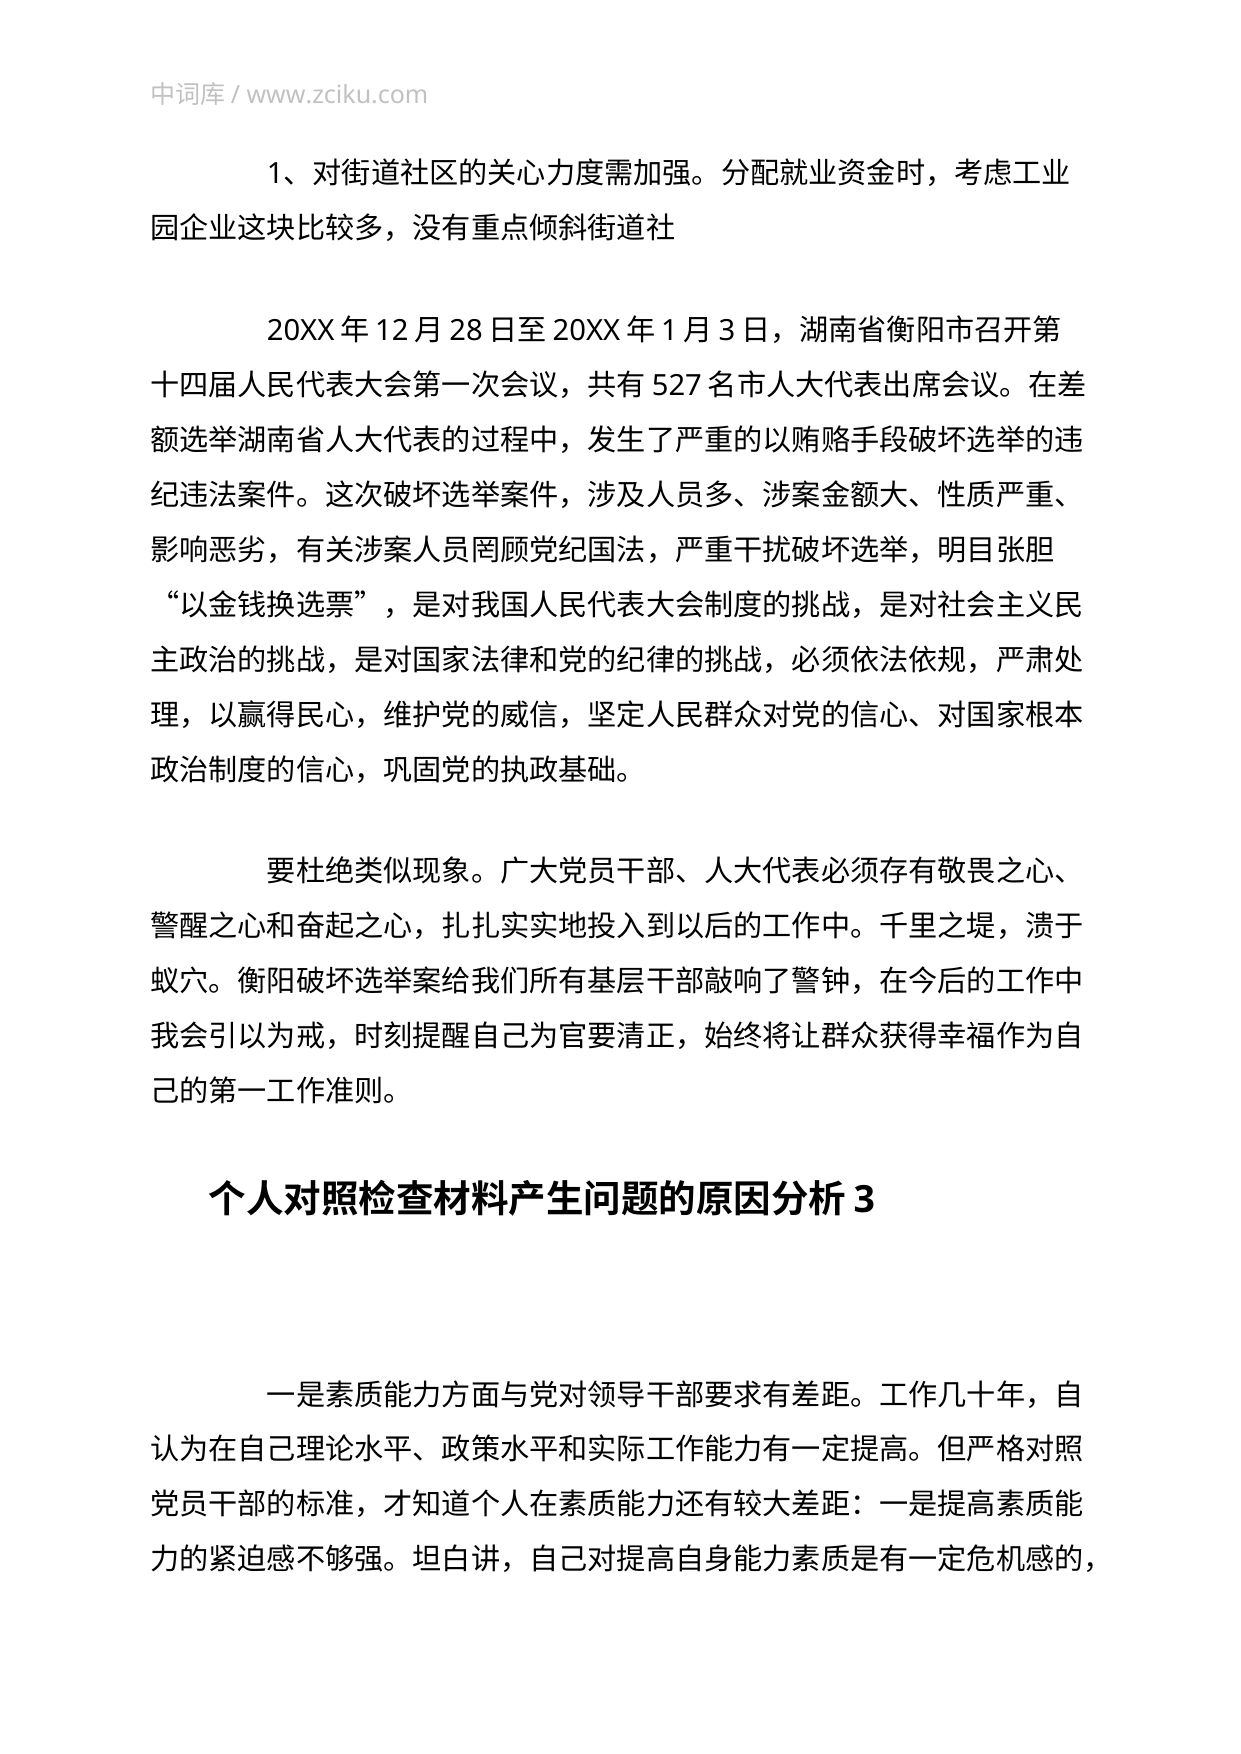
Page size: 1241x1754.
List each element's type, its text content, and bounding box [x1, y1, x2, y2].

text 1、对街道社区的关心力度需加强。分配就业资金时，考虑工业园企业这块比较多，没有重点倾斜街道社 [150, 150, 1090, 247]
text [150, 1371, 1090, 1578]
text 要杜绝类似现象。广大党员干部、人大代表必须存有敬畏之心、警醒之心和奋起之心，扎扎实实地投入到以后的工作中。千里之堤，溃于蚁穴。衡阳破坏选举案给我们所有基层干部敲响了警钟，在今后的工作中我会引以为戒，时刻提醒自己为官要清正，始终将让群众获得幸福作为自己的第一工作准则。 [150, 848, 1090, 1110]
text 个人对照检查材料产生问题的原因分析3 [150, 1169, 1090, 1224]
text 20XX年12月28日至20XX年1月3日，湖南省衡阳市召开第十四届人民代表大会第一次会议，共有527名市人大代表出席会议。在差额选举湖南省人大代表的过程中，发生了严重的以贿赂手段破坏选举的违纪违法案件。这次破坏选举案件，涉及人员多、涉案金额大、性质严重、影响恶劣，有关涉案人员罔顾党纪国法，严重干扰破坏选举，明目张胆“以金钱换选票”，是对我国人民代表大会制度的挑战，是对社会主义民主政治的挑战，是对国家法律和党的纪律的挑战，必须依法依规，严肃处理，以赢得民心，维护党的威信，坚定人民群众对党的信心、对国家根本政治制度的信心，巩固党的执政基础。 [150, 307, 1090, 788]
